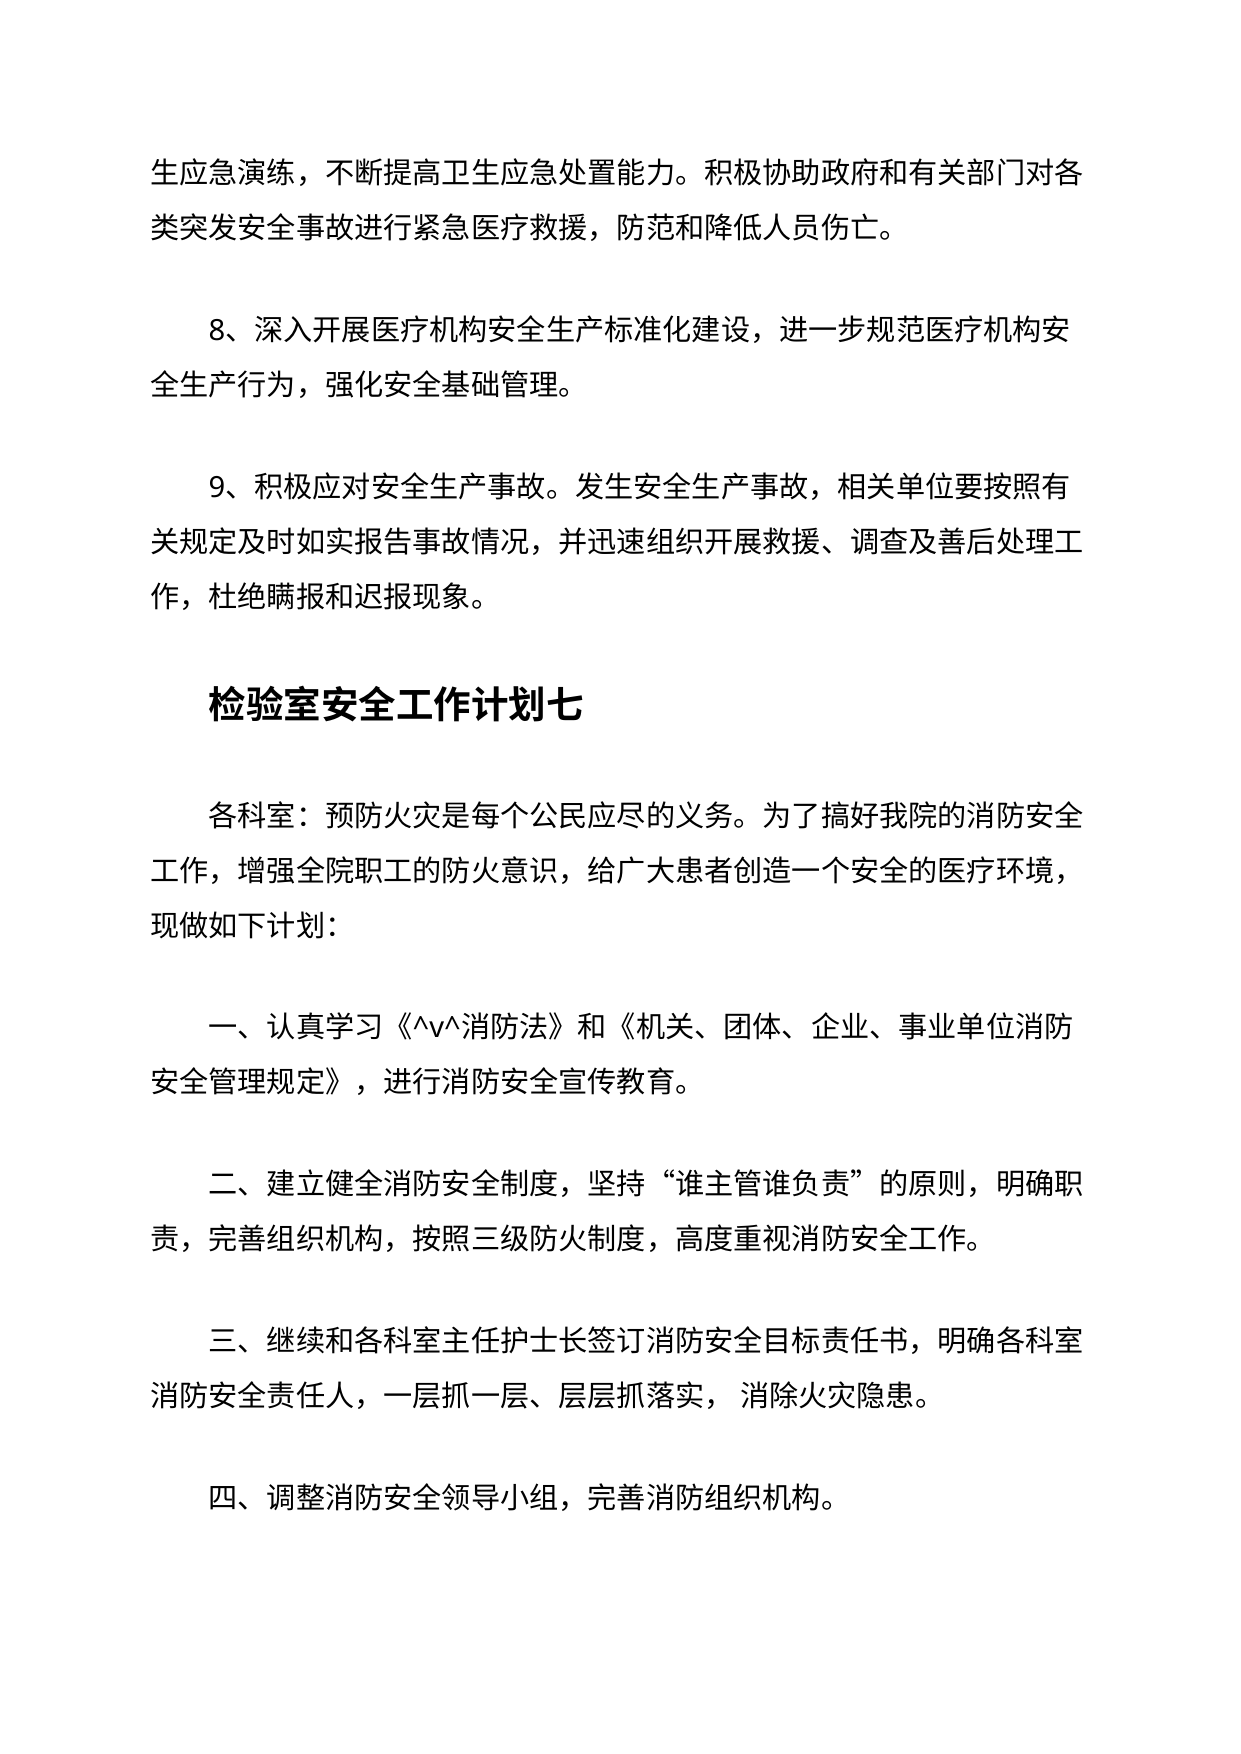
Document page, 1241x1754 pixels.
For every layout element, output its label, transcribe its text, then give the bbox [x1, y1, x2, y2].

text 各科室：预防火灾是每个公民应尽的义务。为了搞好我院的消防安全工作，增强全院职工的防火意识，给广大患者创造一个安全的医疗环境，现做如下计划： [150, 792, 1090, 944]
text 9、积极应对安全生产事故。发生安全生产事故，相关单位要按照有关规定及时如实报告事故情况，并迅速组织开展救援、调查及善后处理工作，杜绝瞒报和迟报现象。 [150, 463, 1090, 616]
text 四、调整消防安全领导小组，完善消防组织机构。 [150, 1474, 1090, 1516]
text 8、深入开展医疗机构安全生产标准化建设，进一步规范医疗机构安全生产行为，强化安全基础管理。 [150, 307, 1090, 404]
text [150, 150, 1090, 247]
text 检验室安全工作计划七 [150, 675, 1090, 729]
text 一、认真学习《^v^消防法》和《机关、团体、企业、事业单位消防安全管理规定》，进行消防安全宣传教育。 [150, 1004, 1090, 1101]
text 二、建立健全消防安全制度，坚持“谁主管谁负责”的原则，明确职责，完善组织机构，按照三级防火制度，高度重视消防安全工作。 [150, 1161, 1090, 1258]
text 三、继续和各科室主任护士长签订消防安全目标责任书，明确各科室消防安全责任人，一层抓一层、层层抓落实， 消除火灾隐患。 [150, 1317, 1090, 1415]
